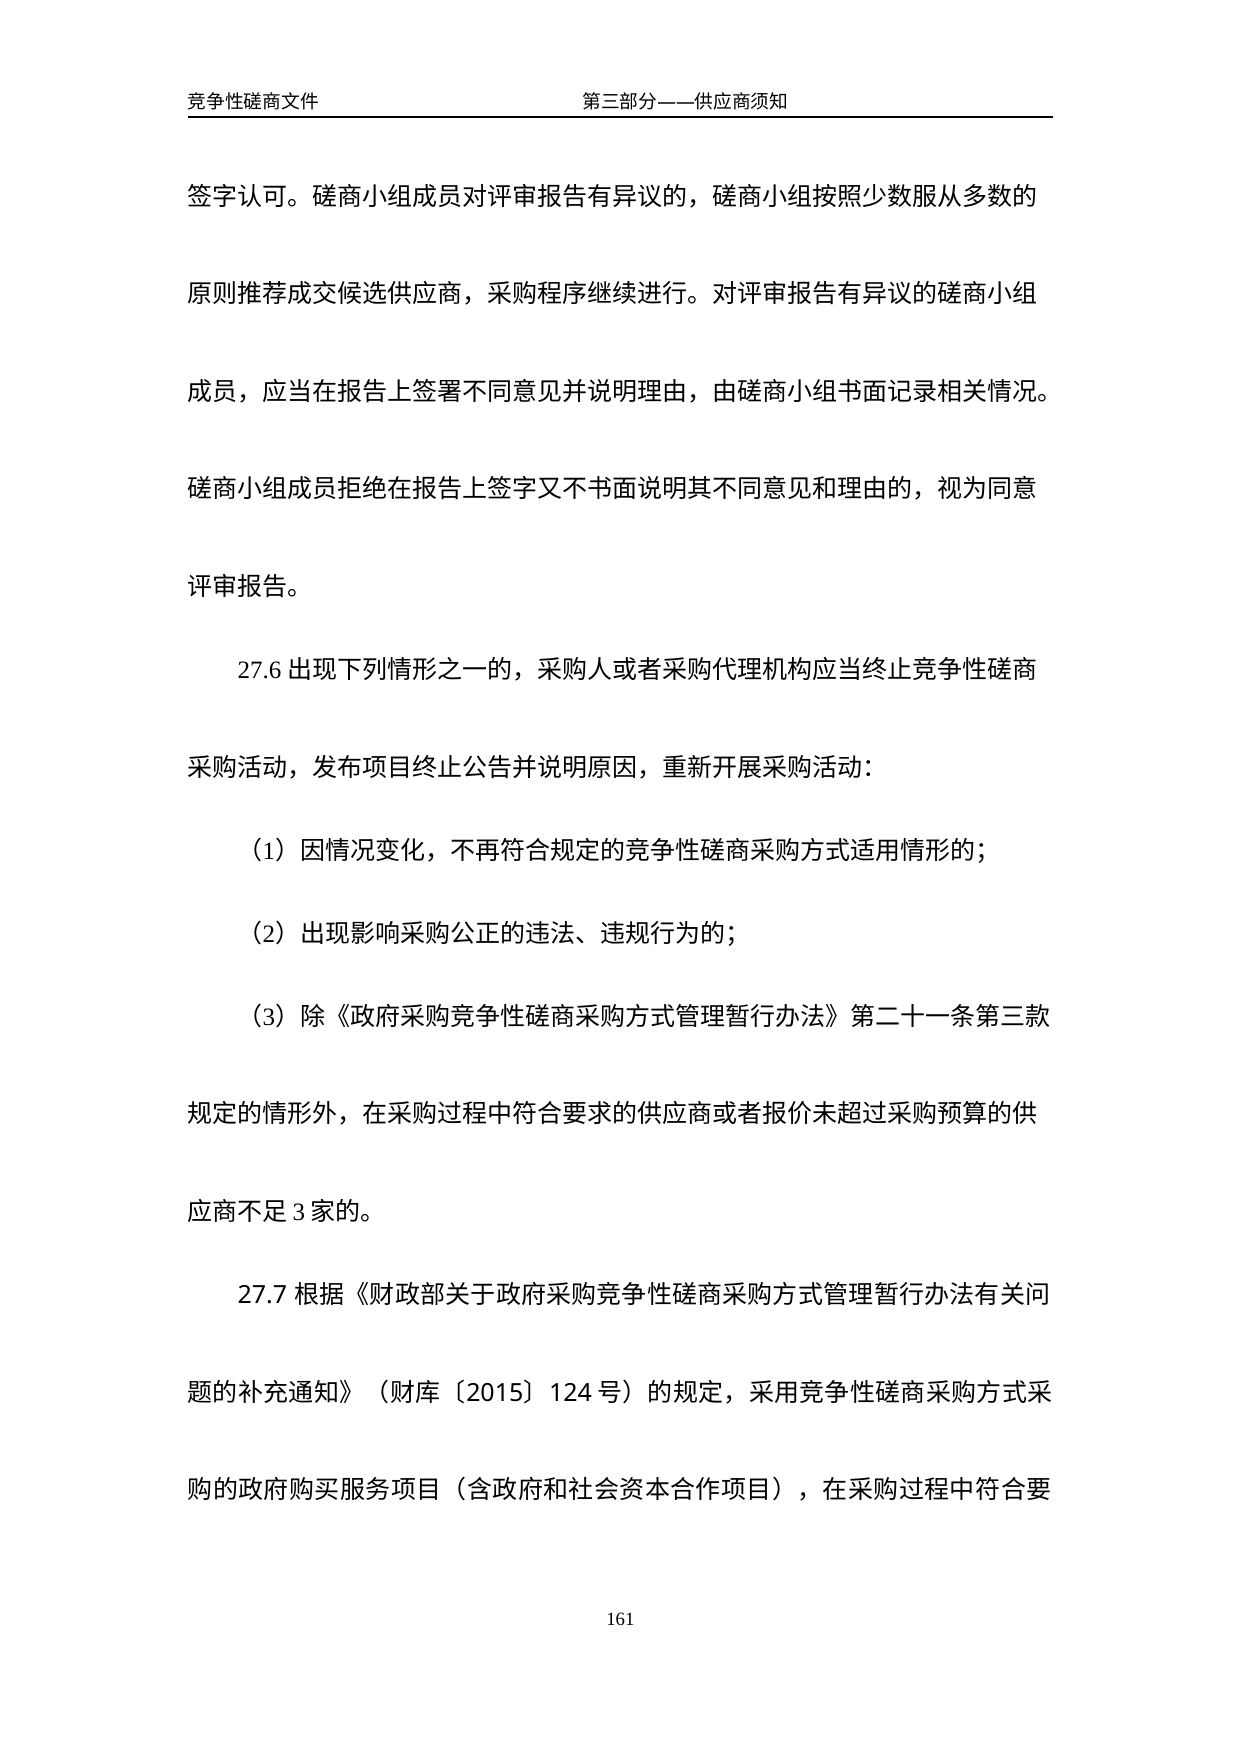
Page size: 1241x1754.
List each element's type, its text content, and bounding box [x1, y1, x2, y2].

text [187, 1260, 1053, 1520]
text 27.6 出现下列情形之一的，采购人或者采购代理机构应当终止竞争性磋商采购活动，发布项目终止公告并说明原因，重新开展采购活动： [187, 635, 1053, 798]
text （1）因情况变化，不再符合规定的竞争性磋商采购方式适用情形的； [187, 816, 1053, 881]
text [187, 162, 1053, 617]
text （2）出现影响采购公正的违法、违规行为的； [187, 899, 1053, 964]
text （3）除《政府采购竞争性磋商采购方式管理暂行办法》第二十一条第三款规定的情形外，在采购过程中符合要求的供应商或者报价未超过采购预算的供应商不足3家的。 [187, 982, 1053, 1242]
